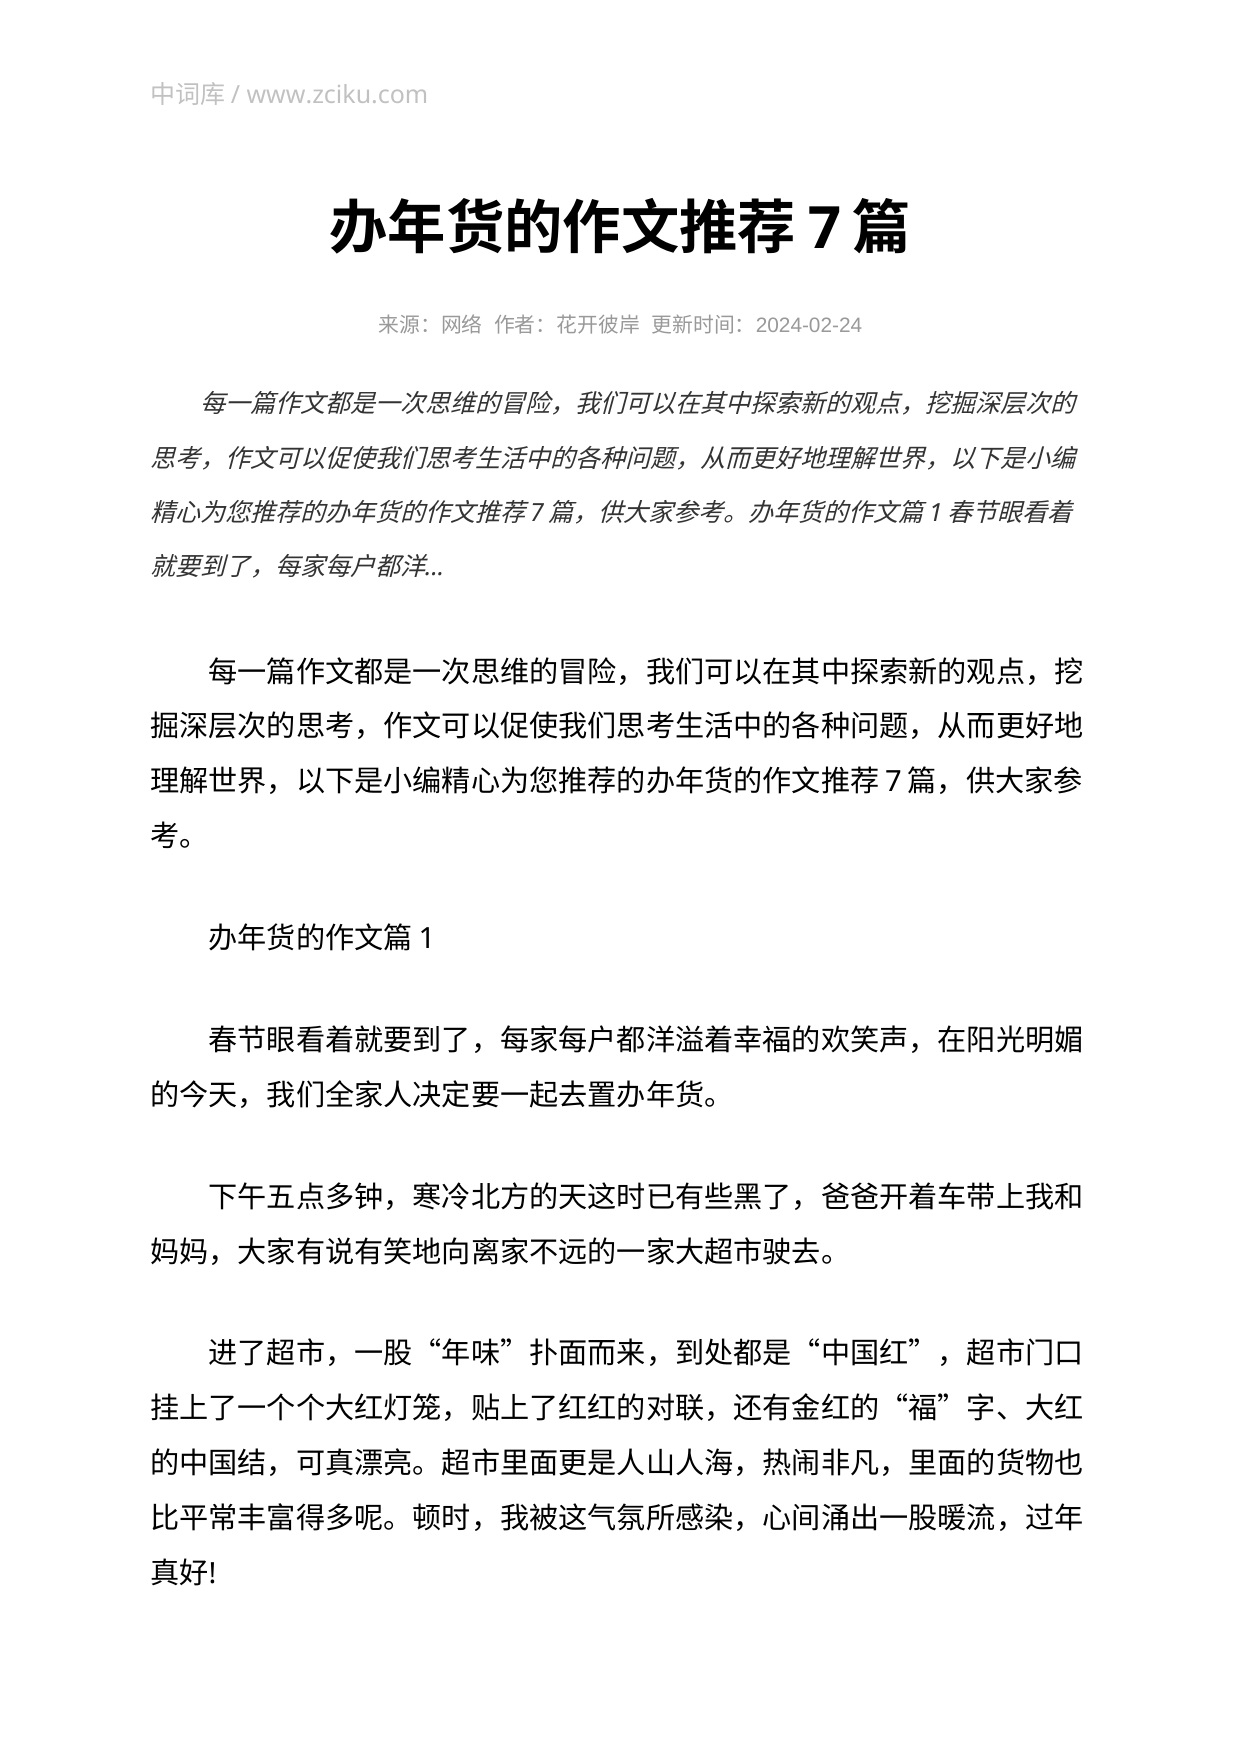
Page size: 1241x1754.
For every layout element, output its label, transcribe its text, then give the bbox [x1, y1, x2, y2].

text 来源：网络 作者：花开彼岸 更新时间：2024-02-24 [150, 313, 1090, 337]
text 下午五点多钟，寒冷北方的天这时已有些黑了，爸爸开着车带上我和妈妈，大家有说有笑地向离家不远的一家大超市驶去。 [150, 1173, 1090, 1271]
subtitle 办年货的作文推荐7篇 [150, 181, 1090, 266]
text 春节眼看着就要到了，每家每户都洋溢着幸福的欢笑声，在阳光明媚的今天，我们全家人决定要一起去置办年货。 [150, 1017, 1090, 1114]
text 每一篇作文都是一次思维的冒险，我们可以在其中探索新的观点，挖掘深层次的思考，作文可以促使我们思考生活中的各种问题，从而更好地理解世界，以下是小编精心为您推荐的办年货的作文推荐7篇，供大家参考。 [150, 648, 1090, 855]
text 办年货的作文篇1 [150, 915, 1090, 957]
text 每一篇作文都是一次思维的冒险，我们可以在其中探索新的观点，挖掘深层次的思考，作文可以促使我们思考生活中的各种问题，从而更好地理解世界，以下是小编精心为您推荐的办年货的作文推荐7篇，供大家参考。办年货的作文篇1春节眼看着就要到了，每家每户都洋... [150, 384, 1090, 583]
text 进了超市，一股“年味”扑面而来，到处都是“中国红”，超市门口挂上了一个个大红灯笼，贴上了红红的对联，还有金红的“福”字、大红的中国结，可真漂亮。超市里面更是人山人海，热闹非凡，里面的货物也比平常丰富得多呢。顿时，我被这气氛所感染，心间涌出一股暖流，过年真好! [150, 1330, 1090, 1592]
